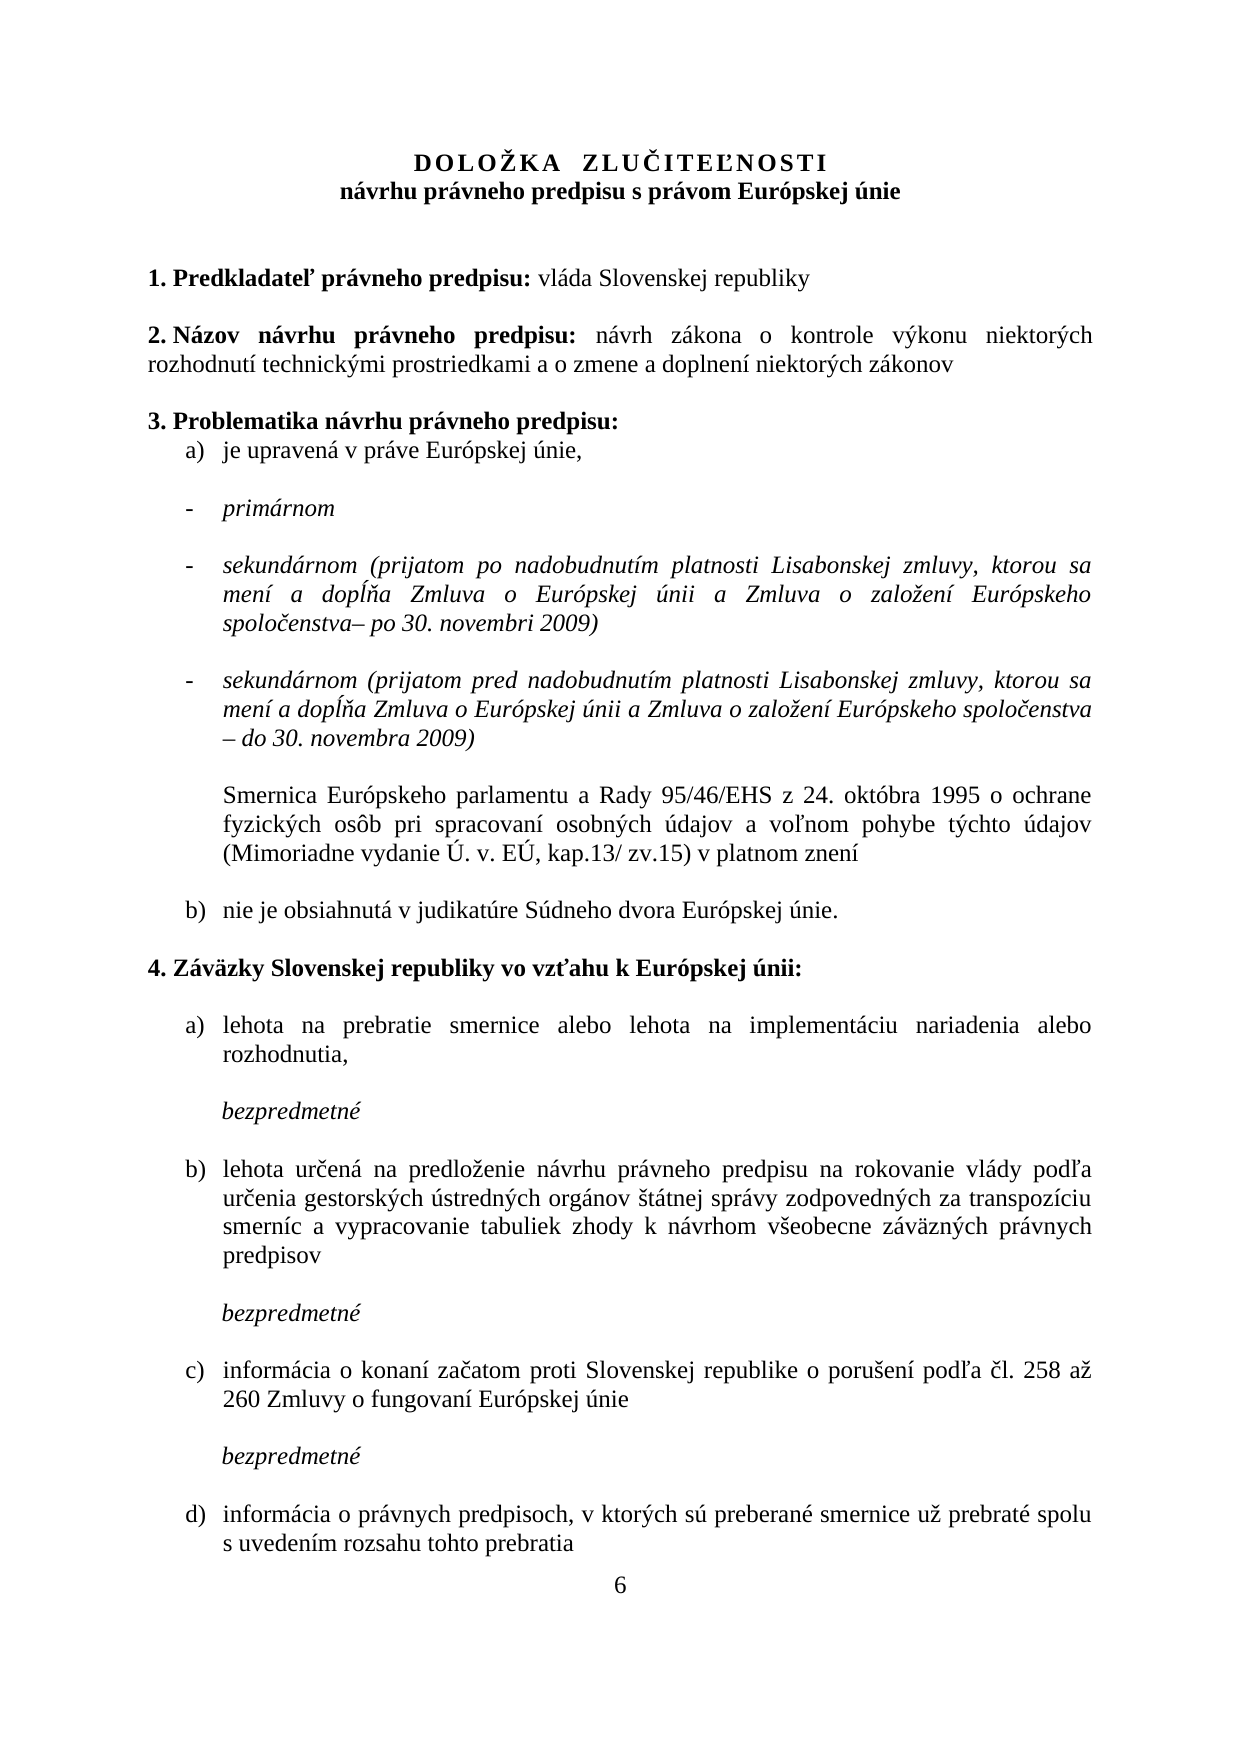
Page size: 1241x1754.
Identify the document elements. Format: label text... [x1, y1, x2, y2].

text 1. Predkladateľ právneho predpisu: vláda Slovenskej republiky [148, 263, 1092, 291]
list lehota na prebratie smernice alebo lehota na implementáciu nariadenia alebo rozhodnutia, [185, 1010, 1092, 1068]
text 3. Problematika návrhu právneho predpisu: [148, 406, 1092, 435]
list informácia o konaní začatom proti Slovenskej republike o porušení podľa čl. 258 až 260 Zmluvy o fungovaní Európskej únie [185, 1355, 1092, 1413]
list primárnom [185, 493, 1092, 521]
text návrhu právneho predpisu s právom Európskej únie [148, 176, 1092, 205]
list sekundárnom (prijatom pred nadobudnutím platnosti Lisabonskej zmluvy, ktorou sa mení a dopĺňa Zmluva o Európskej únii a Zmluva o založení Európskeho spoločenstva – do 30. novembra 2009) [185, 665, 1092, 751]
text 4. Záväzky Slovenskej republiky vo vzťahu k Európskej únii: [148, 953, 1092, 981]
list nie je obsiahnutá v judikatúre Súdneho dvora Európskej únie. [185, 895, 1092, 924]
text bezpredmetné [148, 1298, 1092, 1326]
text bezpredmetné [148, 1096, 1092, 1125]
text bezpredmetné [148, 1441, 1092, 1470]
text DOLOŽKA ZLUČITEĽNOSTI [148, 148, 1092, 176]
list je upravená v práve Európskej únie, [185, 435, 1092, 464]
list lehota určená na predloženie návrhu právneho predpisu na rokovanie vlády podľa určenia gestorských ústredných orgánov štátnej správy zodpovedných za transpozíciu smerníc a vypracovanie tabuliek zhody k návrhom všeobecne záväzných právnych predpisov [185, 1154, 1092, 1269]
text 2. Názov návrhu právneho predpisu: návrh zákona o kontrole výkonu niektorých rozhodnutí technickými prostriedkami a o zmene a doplnení niektorých zákonov [148, 320, 1092, 378]
list sekundárnom (prijatom po nadobudnutím platnosti Lisabonskej zmluvy, ktorou sa mení a dopĺňa Zmluva o Európskej únii a Zmluva o založení Európskeho spoločenstva– po 30. novembri 2009) [185, 550, 1092, 636]
list informácia o právnych predpisoch, v ktorých sú preberané smernice už prebraté spolu s uvedením rozsahu tohto prebratia [185, 1499, 1092, 1556]
list Smernica Európskeho parlamentu a Rady 95/46/EHS z 24. októbra 1995 o ochrane fyzických osôb pri spracovaní osobných údajov a voľnom pohybe týchto údajov (Mimoriadne vydanie Ú. v. EÚ, kap.13/ zv.15) v platnom znení [223, 780, 1092, 866]
